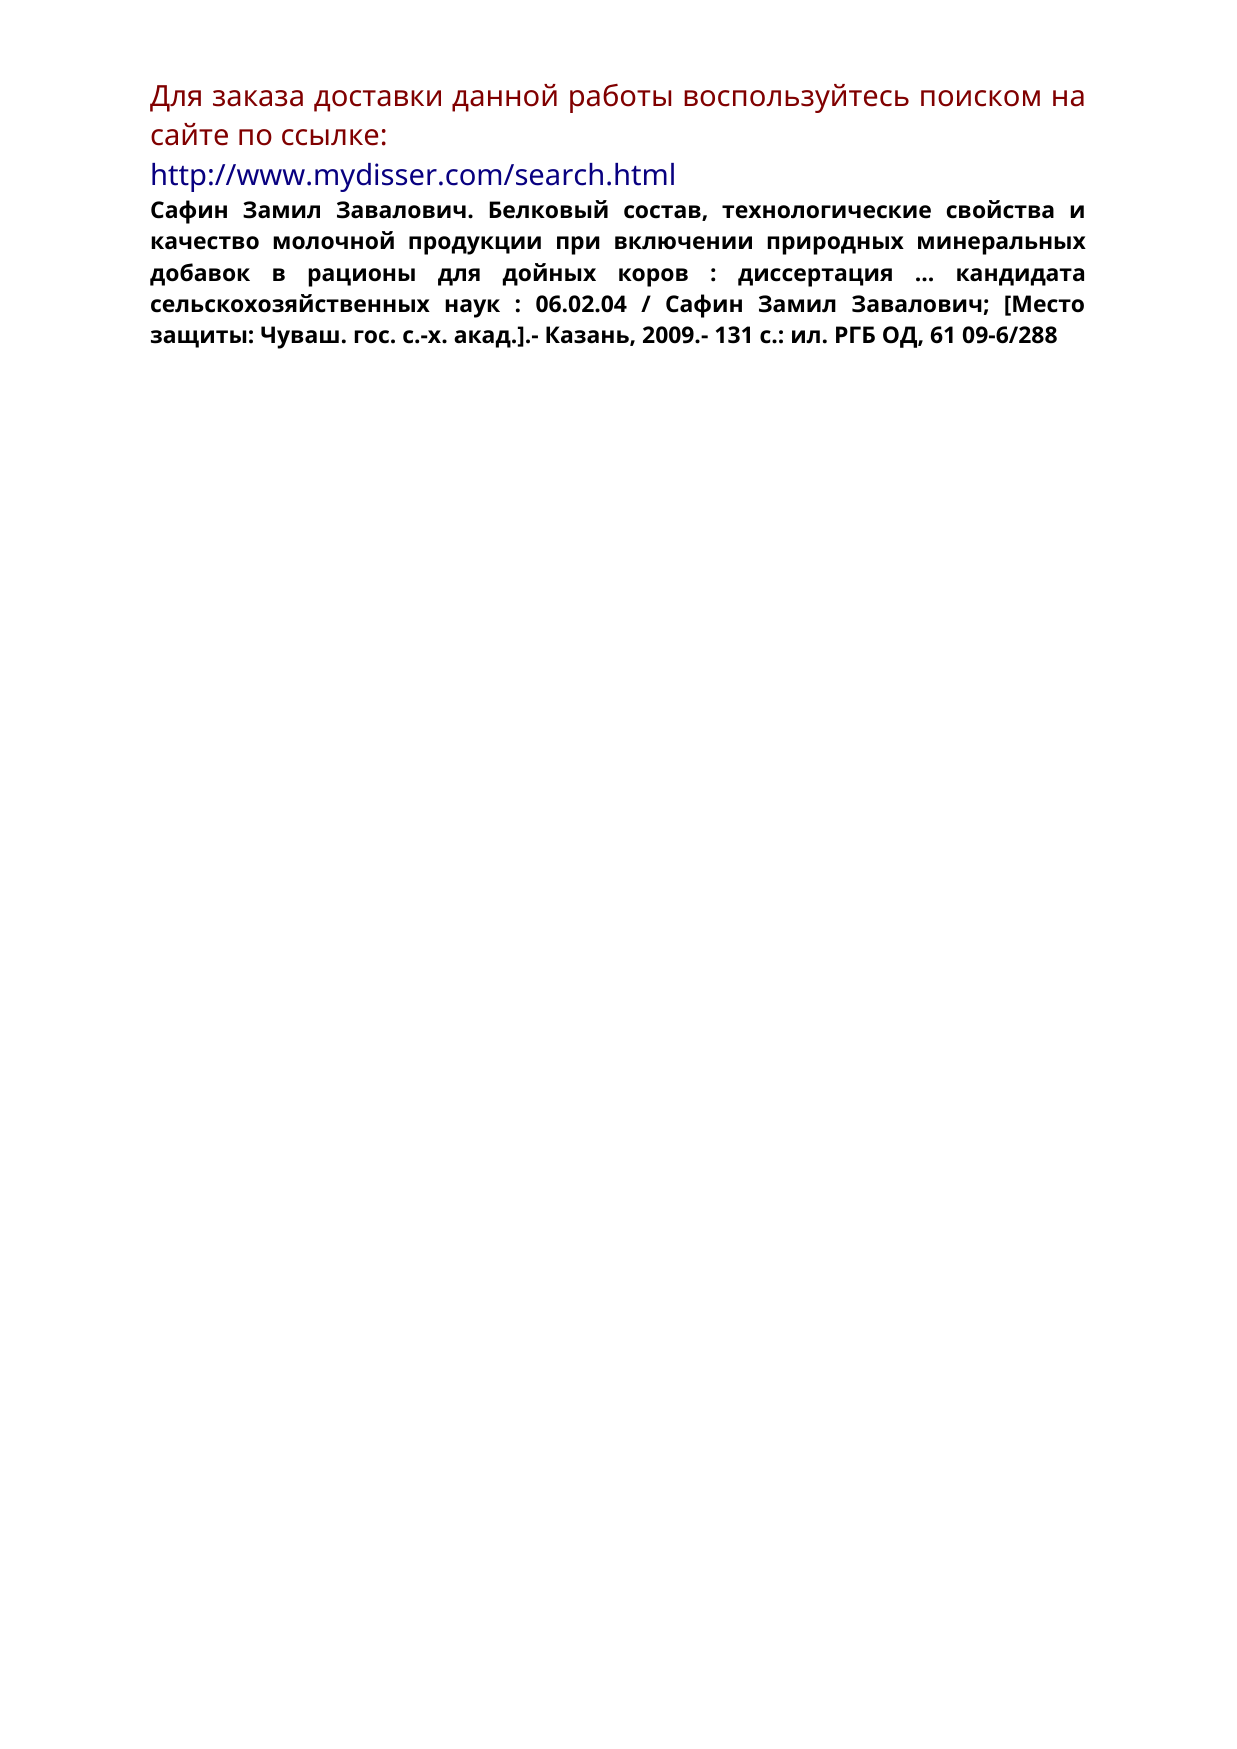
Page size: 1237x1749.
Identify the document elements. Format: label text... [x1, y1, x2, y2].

text Сафин Замил Завалович. Белковый состав, технологические свойства и качество молочной продукции при включении природных минеральных добавок в рационы для дойных коров : диссертация ... кандидата сельскохозяйственных наук : 06.02.04 / Сафин Замил Завалович; [Место защиты: Чуваш. гос. с.-х. акад.].- Казань, 2009.- 131 с.: ил. РГБ ОД, 61 09-6/288 [150, 194, 1086, 350]
